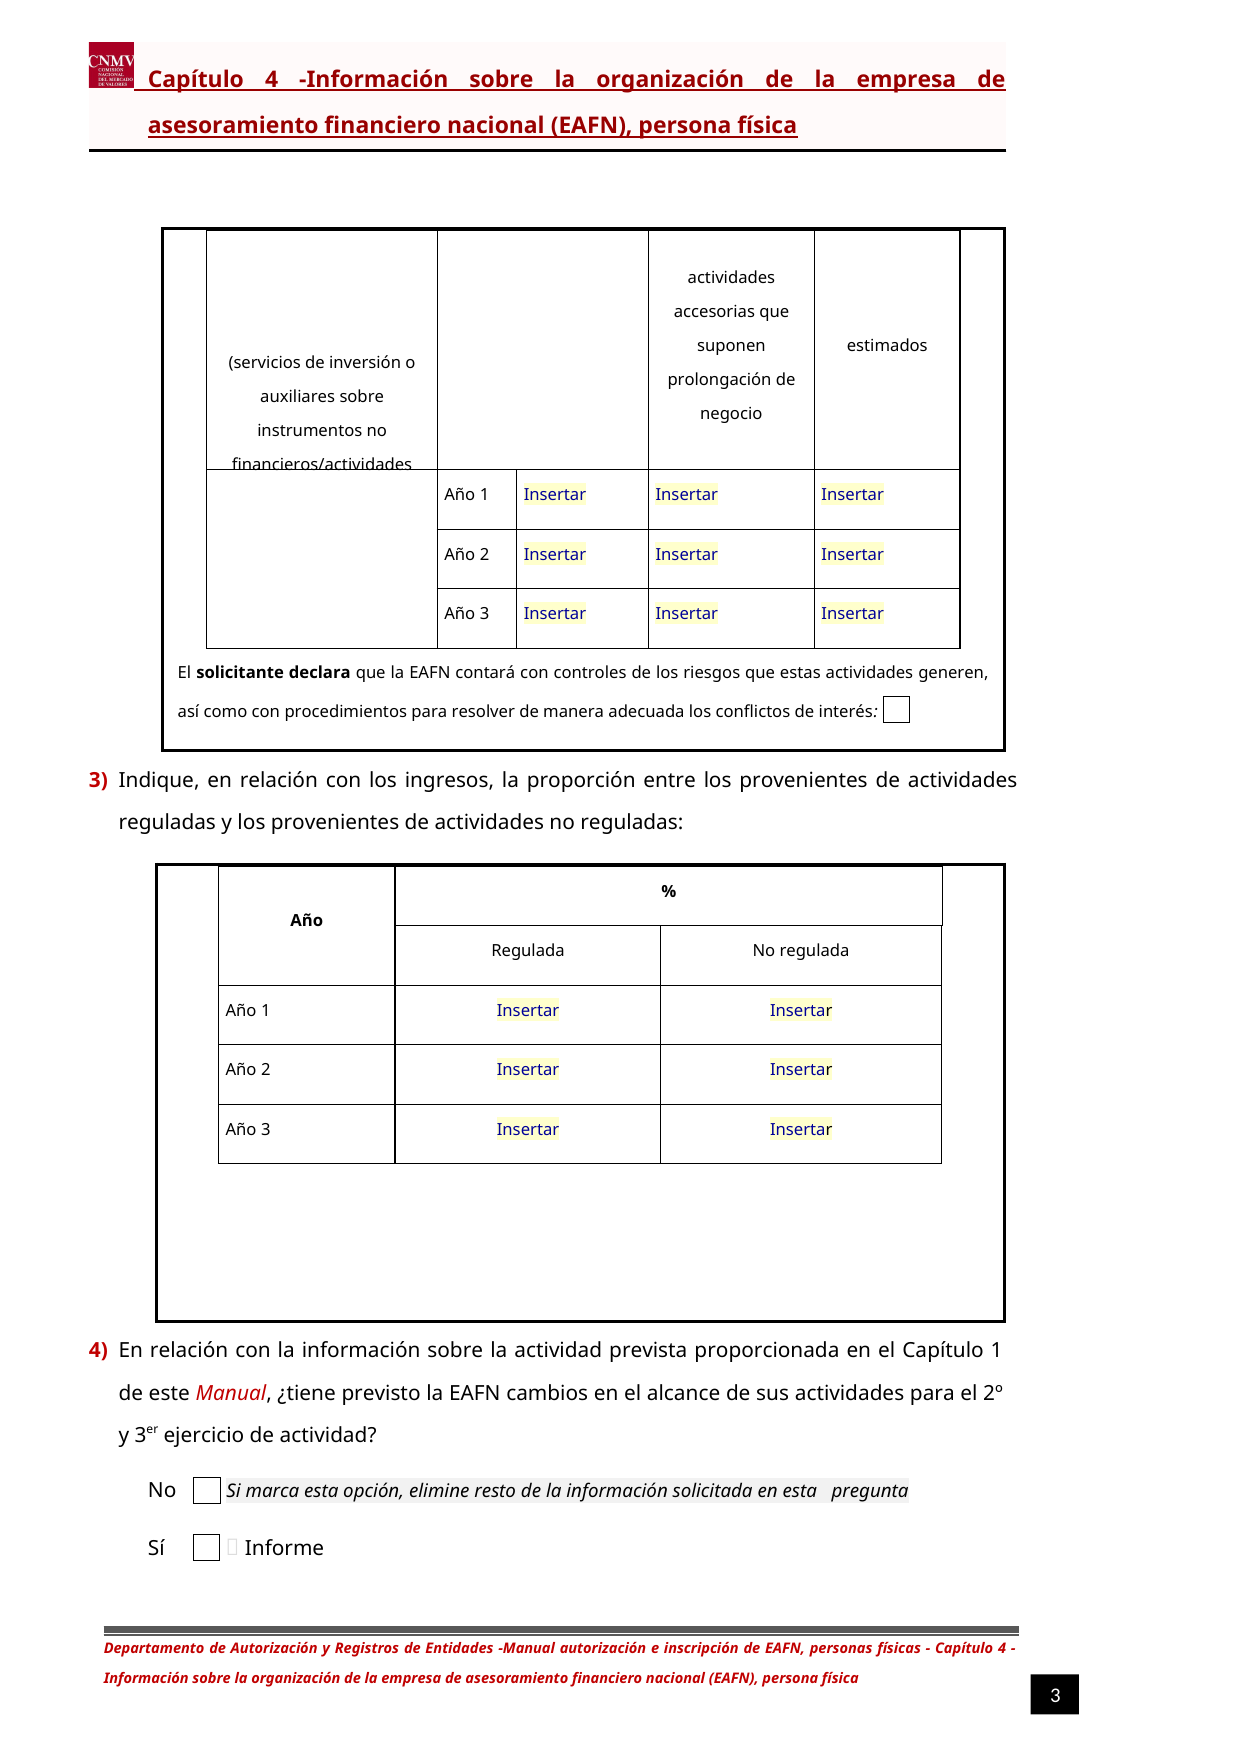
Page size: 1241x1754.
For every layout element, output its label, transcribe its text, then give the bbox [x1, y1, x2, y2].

table_header [158, 866, 1003, 1320]
text No Si marca esta opción, elimine resto de la información solicitada en esta pregunta [148, 1476, 1004, 1504]
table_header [164, 230, 1003, 749]
list En relación con la información sobre la actividad prevista proporcionada en el Capítulo 1 de este Manual, ¿tiene previsto la EAFN cambios en el alcance de sus actividades para el 2º y 3er ejercicio de actividad? [89, 1335, 1004, 1449]
text Sí  Informe [148, 1531, 1004, 1562]
list Indique, en relación con los ingresos, la proporción entre los provenientes de actividades reguladas y los provenientes de actividades no reguladas: [89, 765, 1019, 836]
